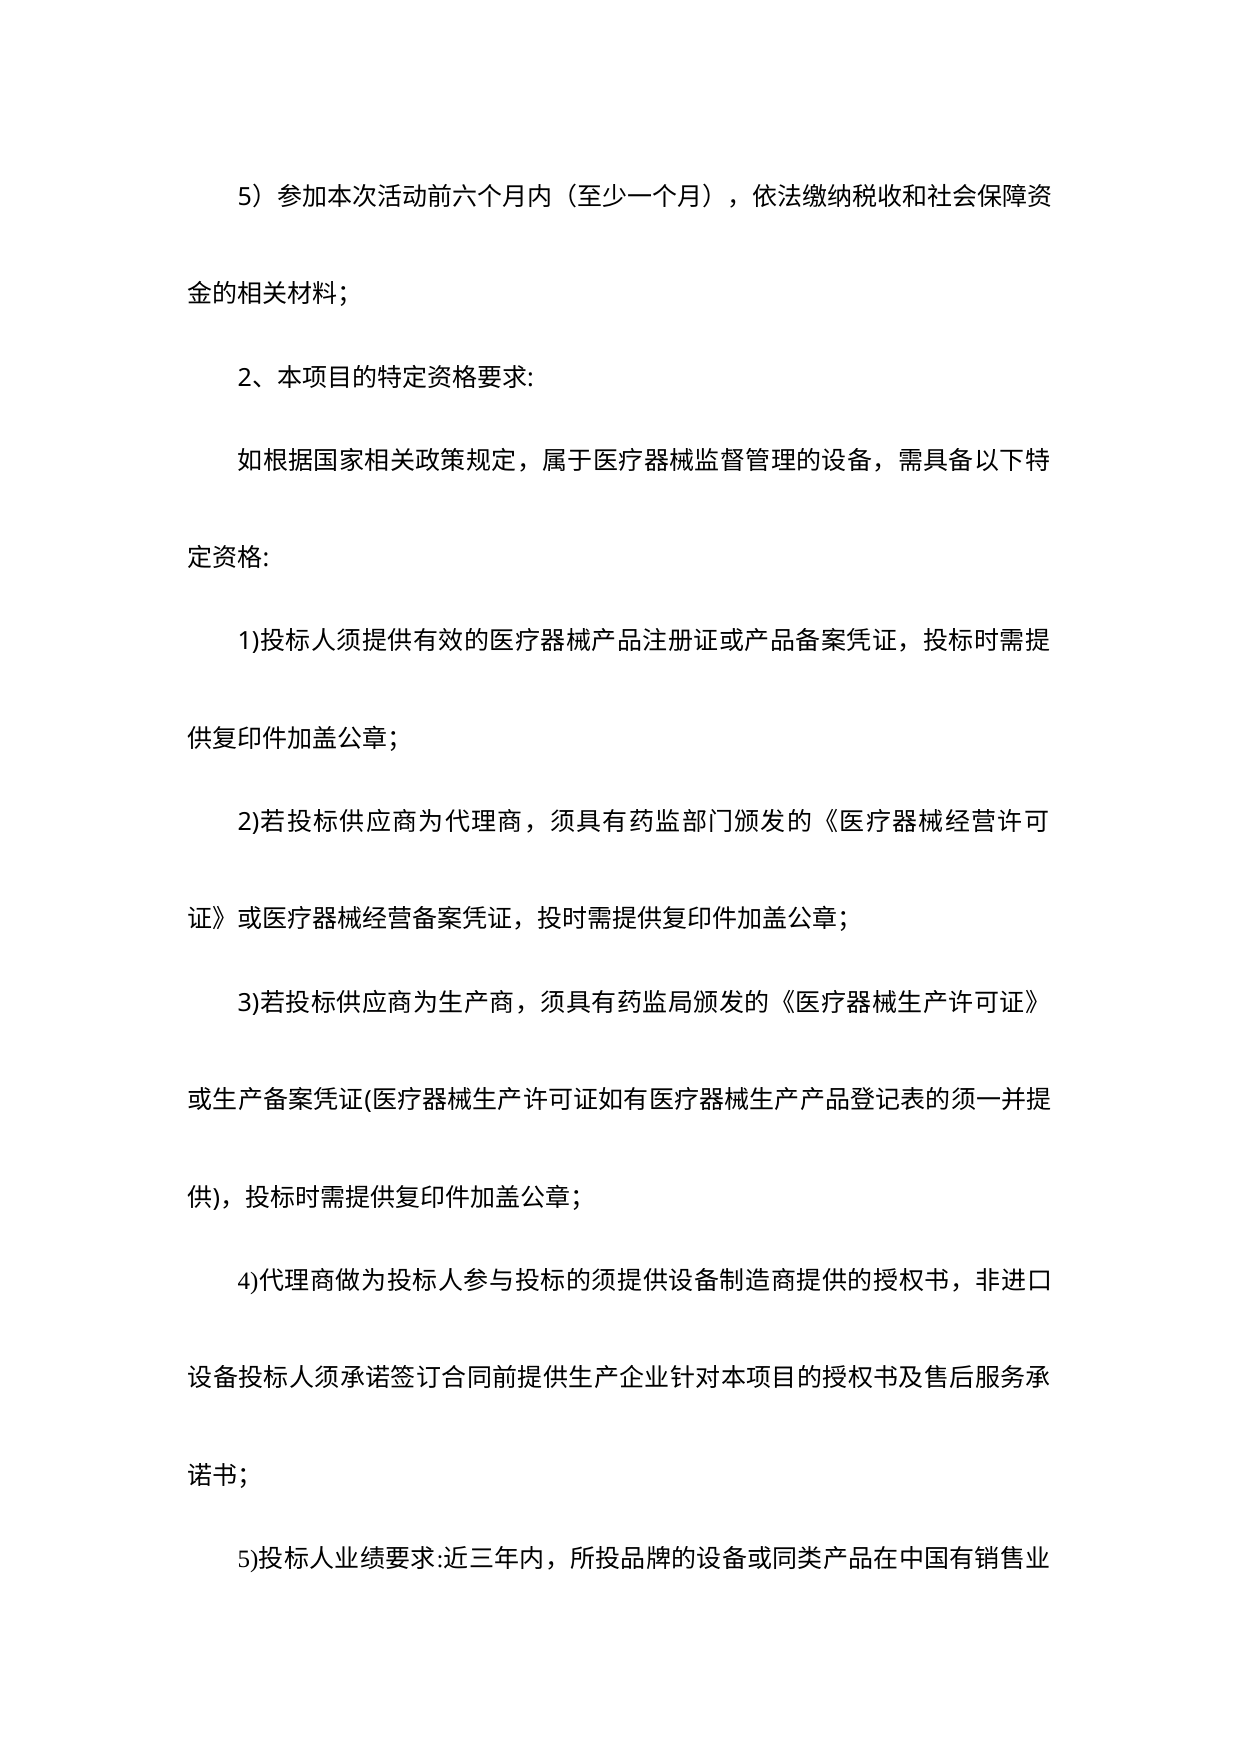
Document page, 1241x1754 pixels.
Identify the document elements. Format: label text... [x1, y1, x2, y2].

text 1)投标人须提供有效的医疗器械产品注册证或产品备案凭证，投标时需提供复印件加盖公章； [187, 606, 1053, 769]
text 2)若投标供应商为代理商，须具有药监部门颁发的《医疗器械经营许可证》或医疗器械经营备案凭证，投时需提供复印件加盖公章； [187, 787, 1053, 949]
text 4)代理商做为投标人参与投标的须提供设备制造商提供的授权书，非进口设备投标人须承诺签订合同前提供生产企业针对本项目的授权书及售后服务承诺书； [187, 1246, 1053, 1506]
text 5）参加本次活动前六个月内（至少一个月），依法缴纳税收和社会保障资金的相关材料； [187, 162, 1053, 324]
text 如根据国家相关政策规定，属于医疗器械监督管理的设备，需具备以下特定资格: [187, 426, 1053, 588]
text 3)若投标供应商为生产商，须具有药监局颁发的《医疗器械生产许可证》或生产备案凭证(医疗器械生产许可证如有医疗器械生产产品登记表的须一并提供)，投标时需提供复印件加盖公章； [187, 968, 1053, 1228]
text 2、本项目的特定资格要求: [187, 343, 1053, 408]
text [187, 1524, 1053, 1589]
